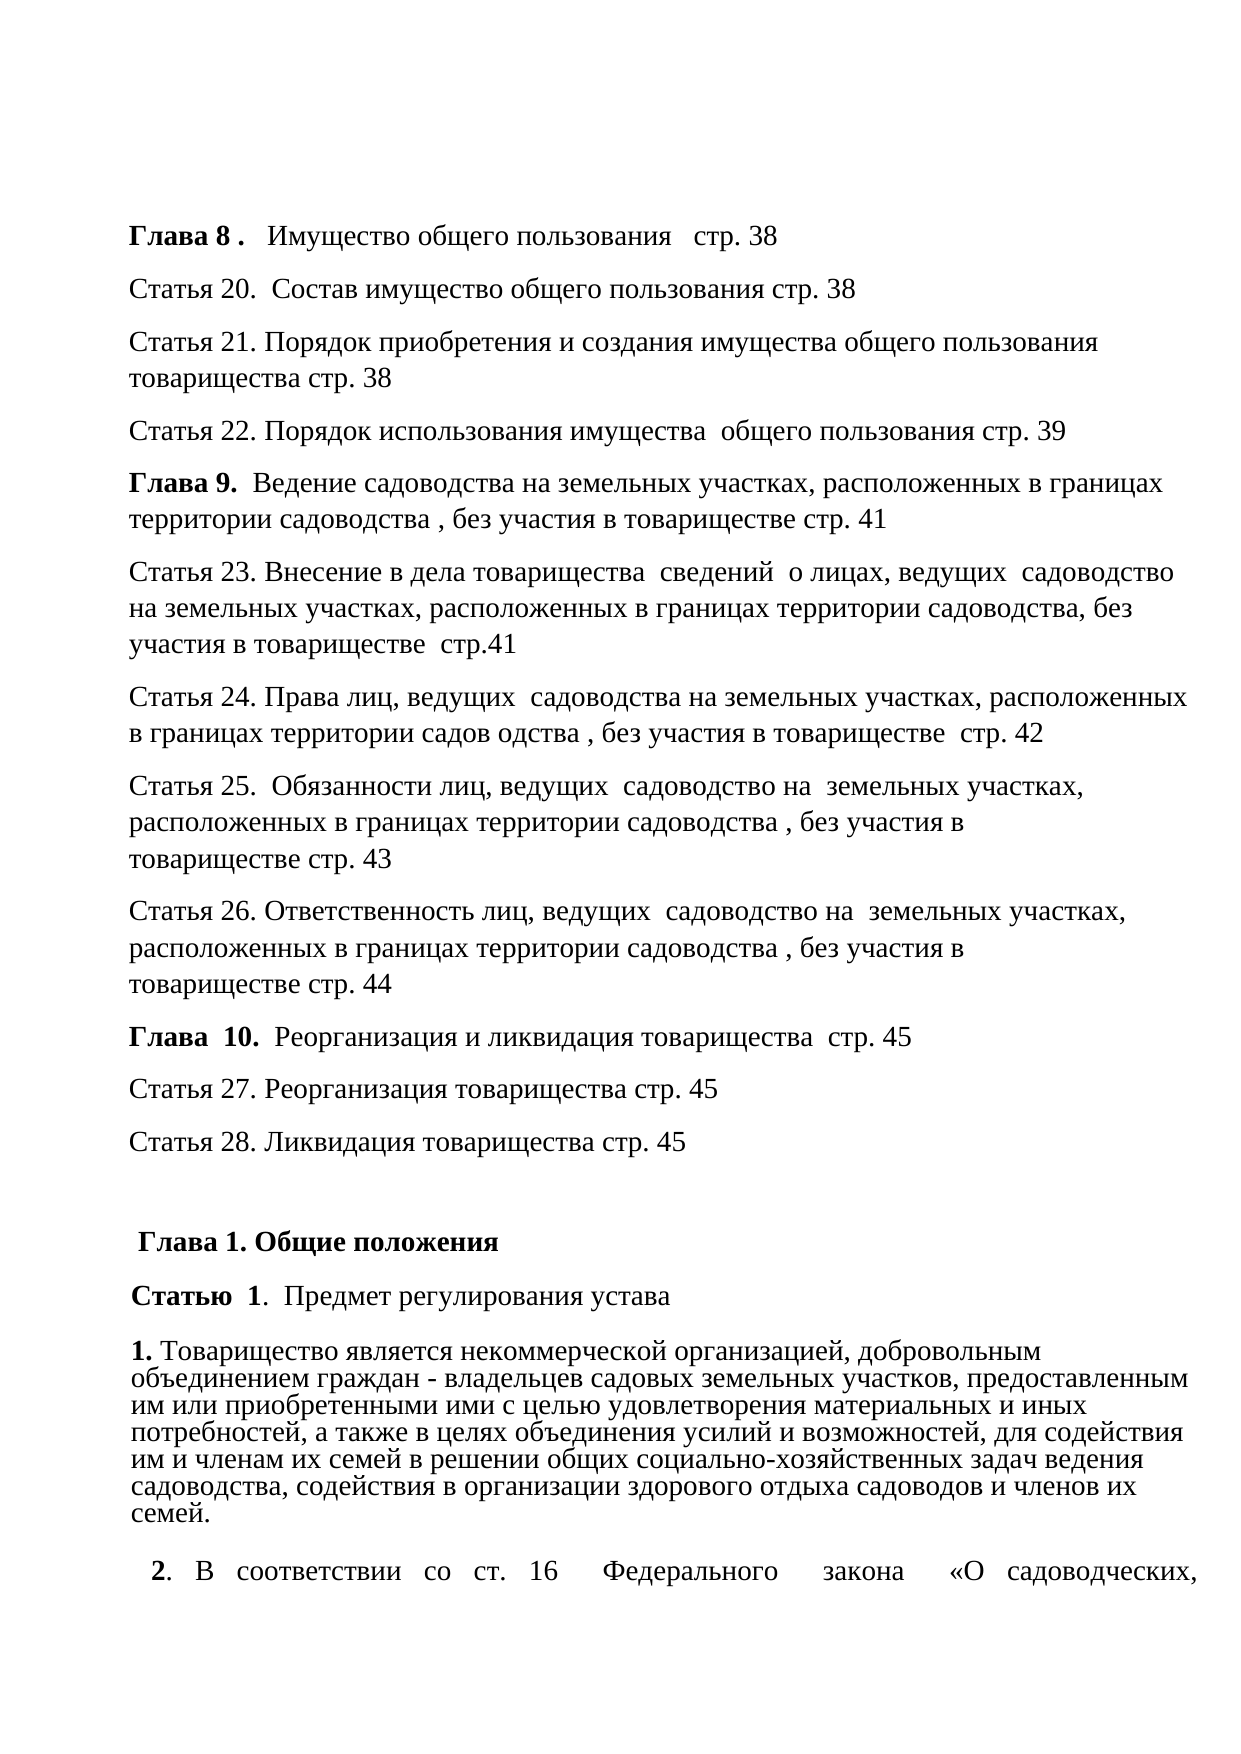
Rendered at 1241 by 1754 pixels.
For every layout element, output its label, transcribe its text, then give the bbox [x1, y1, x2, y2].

text Статья 24. Права лиц, ведущих садоводства на земельных участках, расположенных в границах территории садов одства , без участия в товариществе стр. 42 [128, 679, 1203, 749]
text Глава 10. Реорганизация и ликвидация товарищества стр. 45 [128, 1019, 1203, 1052]
text Статья 28. Ликвидация товарищества стр. 45 [128, 1124, 1203, 1158]
text Статья 22. Порядок использования имущества общего пользования стр. 39 [128, 413, 1203, 446]
text Статья 25. Обязанности лиц, ведущих садоводство на земельных участках, расположенных в границах территории садоводства , без участия в [128, 768, 1203, 838]
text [128, 1555, 1198, 1587]
text Статья 21. Порядок приобретения и создания имущества общего пользования товарищества стр. 38 [128, 324, 1203, 393]
text товариществе стр. 44 [128, 966, 1203, 999]
text Статья 26. Ответственность лиц, ведущих садоводство на земельных участках, расположенных в границах территории садоводства , без участия в [128, 893, 1203, 963]
text товариществе стр. 43 [128, 841, 1203, 874]
text Статья 20. Состав имущество общего пользования стр. 38 [128, 271, 1203, 304]
text Статья 23. Внесение в дела товарищества сведений о лицах, ведущих садоводство на земельных участках, расположенных в границах территории садоводства, без участия в товариществе стр.41 [128, 554, 1203, 660]
text Глава 9. Ведение садоводства на земельных участках, расположенных в границах территории садоводства , без участия в товариществе стр. 41 [128, 465, 1203, 535]
text 1. Товарищество является некоммерческой организацией, добровольным объединением граждан - владельцев садовых земельных участков, предоставленным им или приобретенными ими с целью удовлетворения материальных и иных потребностей, а также в целях объединения усилий и возможностей, для содействия им и членам их семей в решении общих социально-хозяйственных задач ведения садоводства, содействия в организации здорового отдыха садоводов и членов их семей. [131, 1338, 1203, 1528]
text Статью 1. Предмет регулирования устава [131, 1284, 1203, 1311]
text Статья 27. Реорганизация товарищества стр. 45 [128, 1071, 1203, 1105]
text Глава 1. Общие положения [131, 1230, 1203, 1257]
text Глава 8 . Имущество общего пользования стр. 38 [128, 218, 1203, 252]
